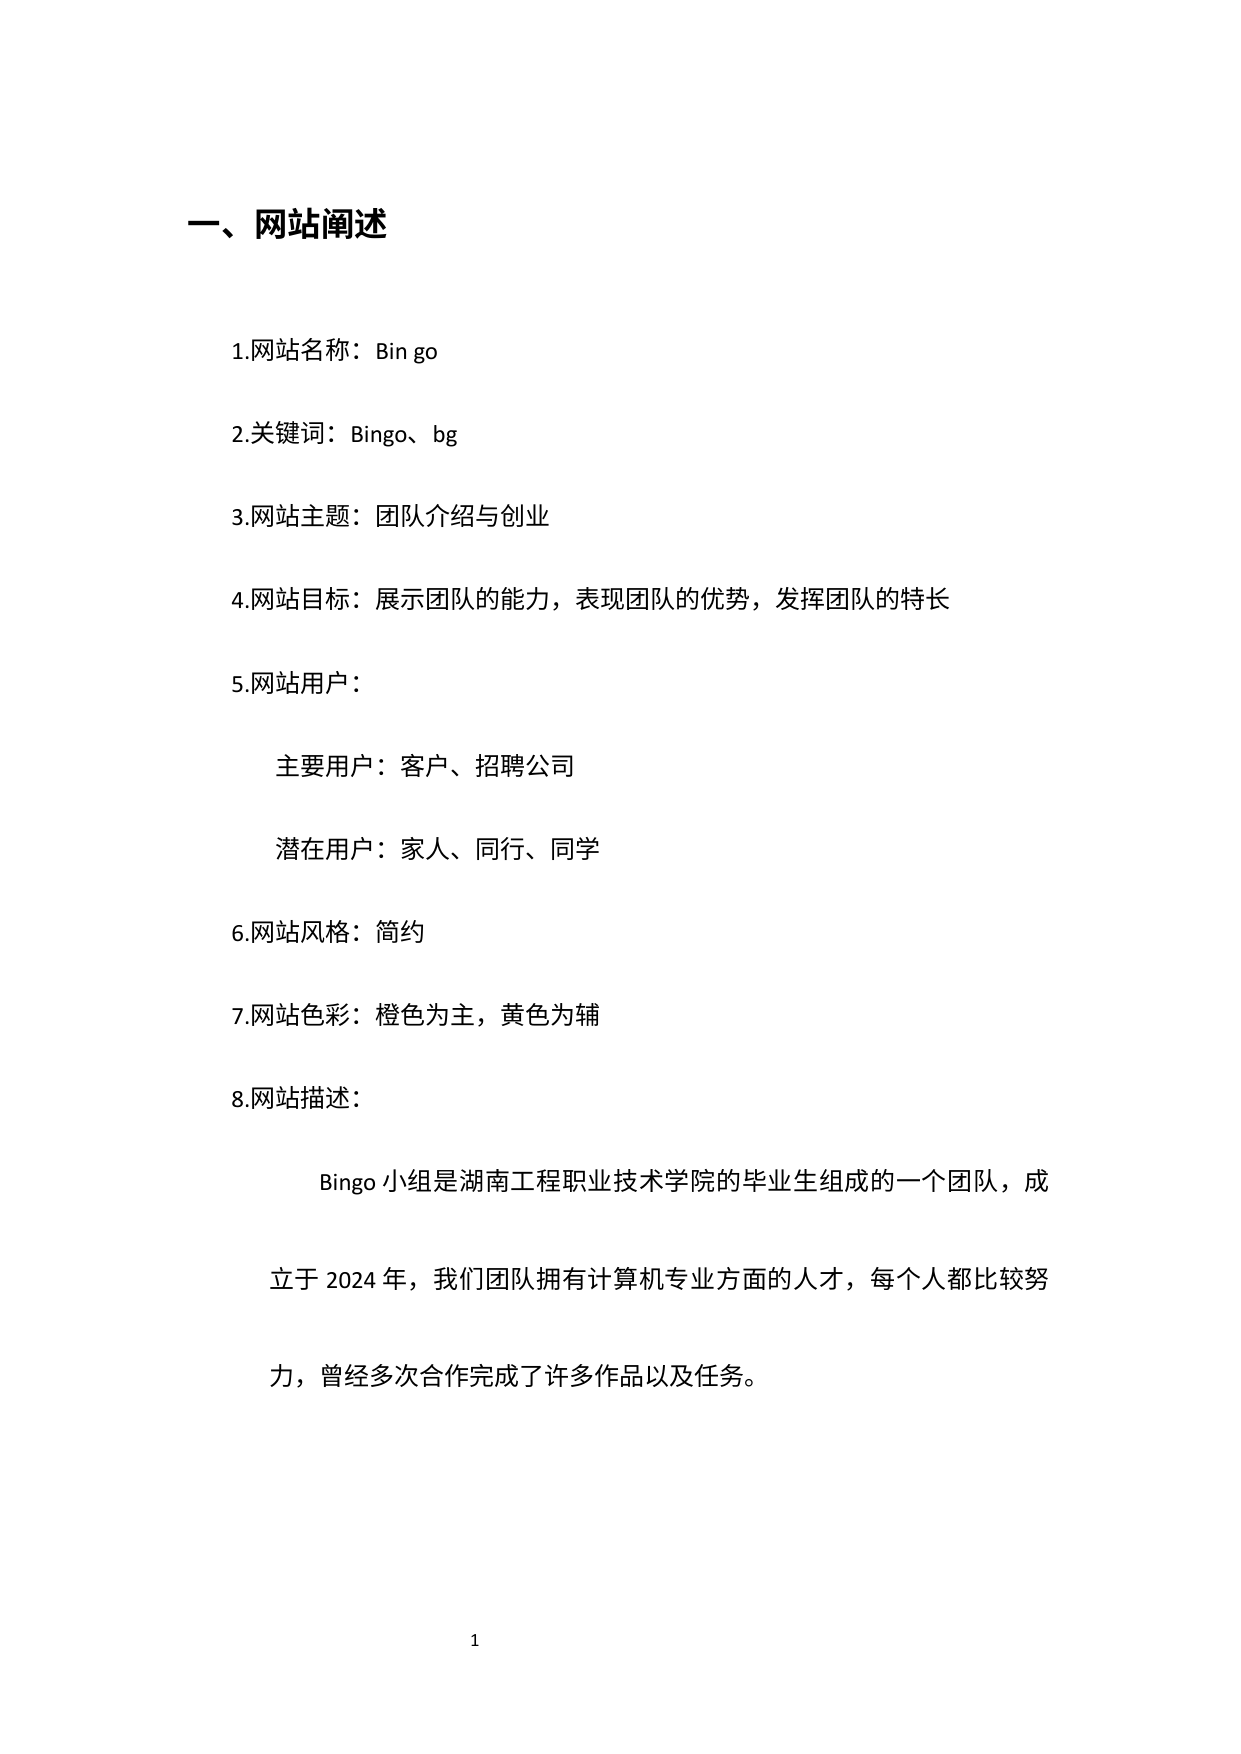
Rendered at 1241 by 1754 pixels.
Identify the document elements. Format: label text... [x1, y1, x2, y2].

list 6.网站风格：简约 [231, 898, 1053, 963]
list 潜在用户：家人、同行、同学 [231, 815, 1053, 880]
list 7.网站色彩：橙色为主，黄色为辅 [231, 981, 1053, 1046]
list 1.网站名称：Bin go [231, 316, 1053, 381]
list 3.网站主题：团队介绍与创业 [231, 482, 1053, 547]
list 2.关键词：Bingo、bg [231, 399, 1053, 464]
list 4.网站目标：展示团队的能力，表现团队的优势，发挥团队的特长 [231, 566, 1053, 631]
list Bingo小组是湖南工程职业技术学院的毕业生组成的一个团队，成立于2024年，我们团队拥有计算机专业方面的人才，每个人都比较努力，曾经多次合作完成了许多作品以及任务。 [269, 1147, 1053, 1407]
list 5.网站用户： [231, 649, 1053, 714]
list 主要用户：客户、招聘公司 [231, 732, 1053, 797]
list 8.网站描述： [231, 1064, 1053, 1129]
subtitle 一、网站阐述 [187, 189, 1053, 254]
